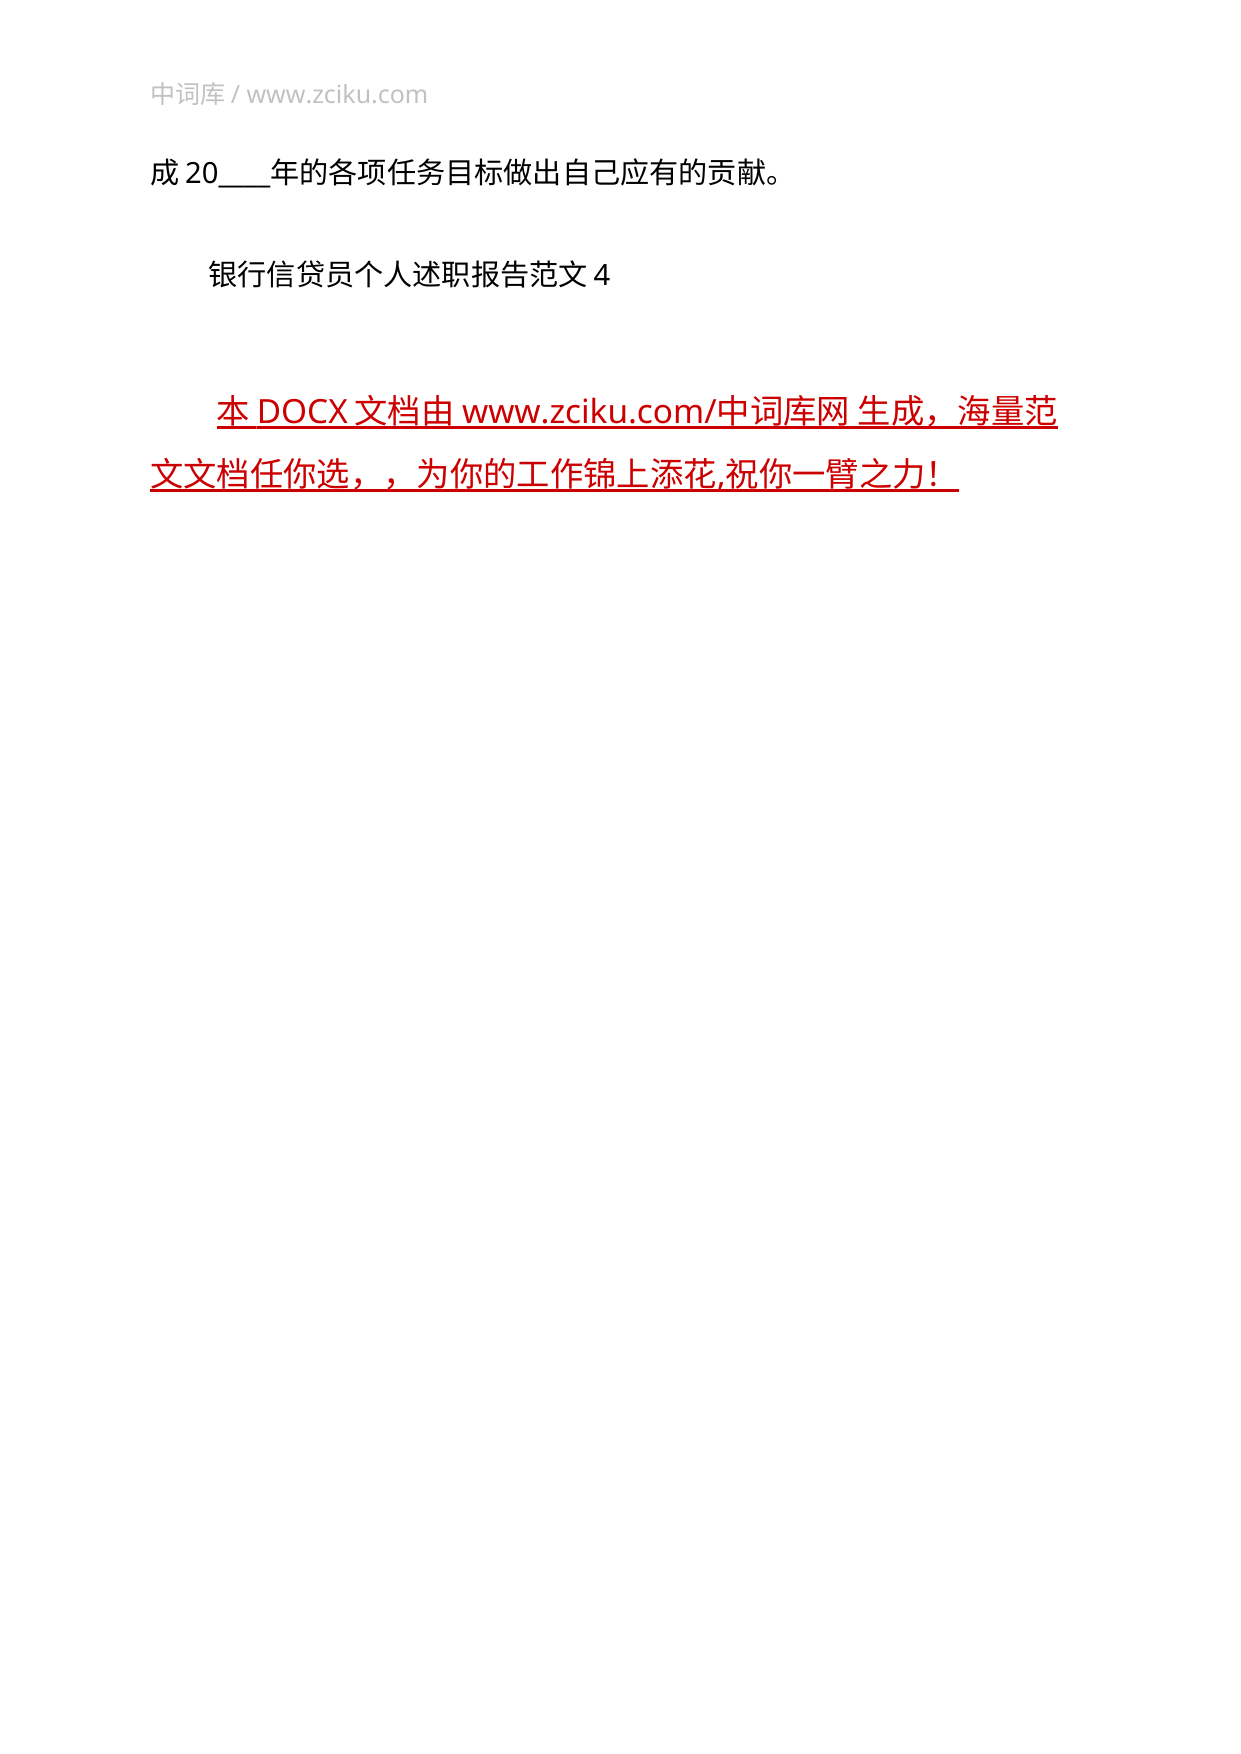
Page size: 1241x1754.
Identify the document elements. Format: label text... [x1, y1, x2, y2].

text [150, 150, 1090, 192]
text 本DOCX文档由 www.zciku.com/中词库网 生成，海量范文文档任你选，，为你的工作锦上添花,祝你一臂之力！ [150, 385, 1090, 496]
text 银行信贷员个人述职报告范文4 [150, 252, 1090, 294]
